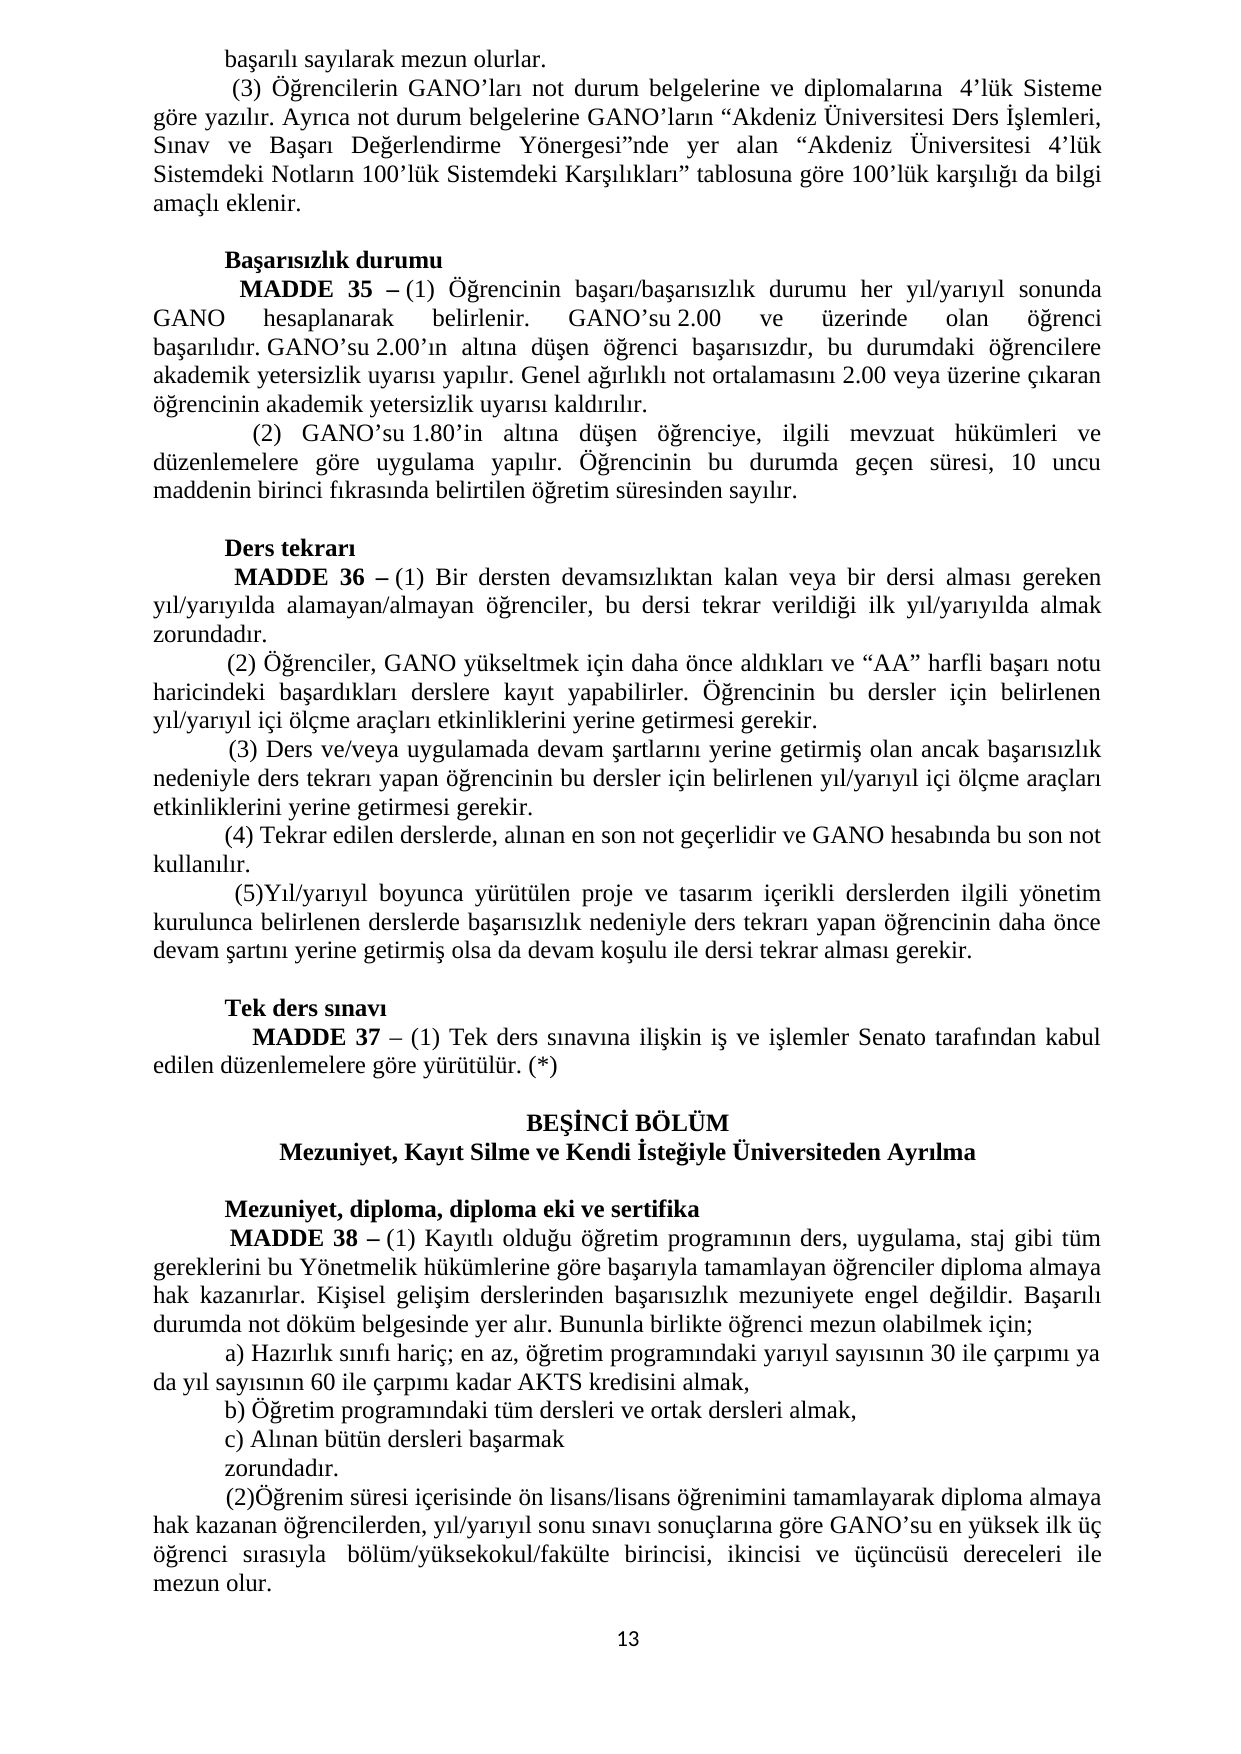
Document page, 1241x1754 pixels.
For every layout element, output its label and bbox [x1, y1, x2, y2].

table_header [130, 44, 1125, 1597]
